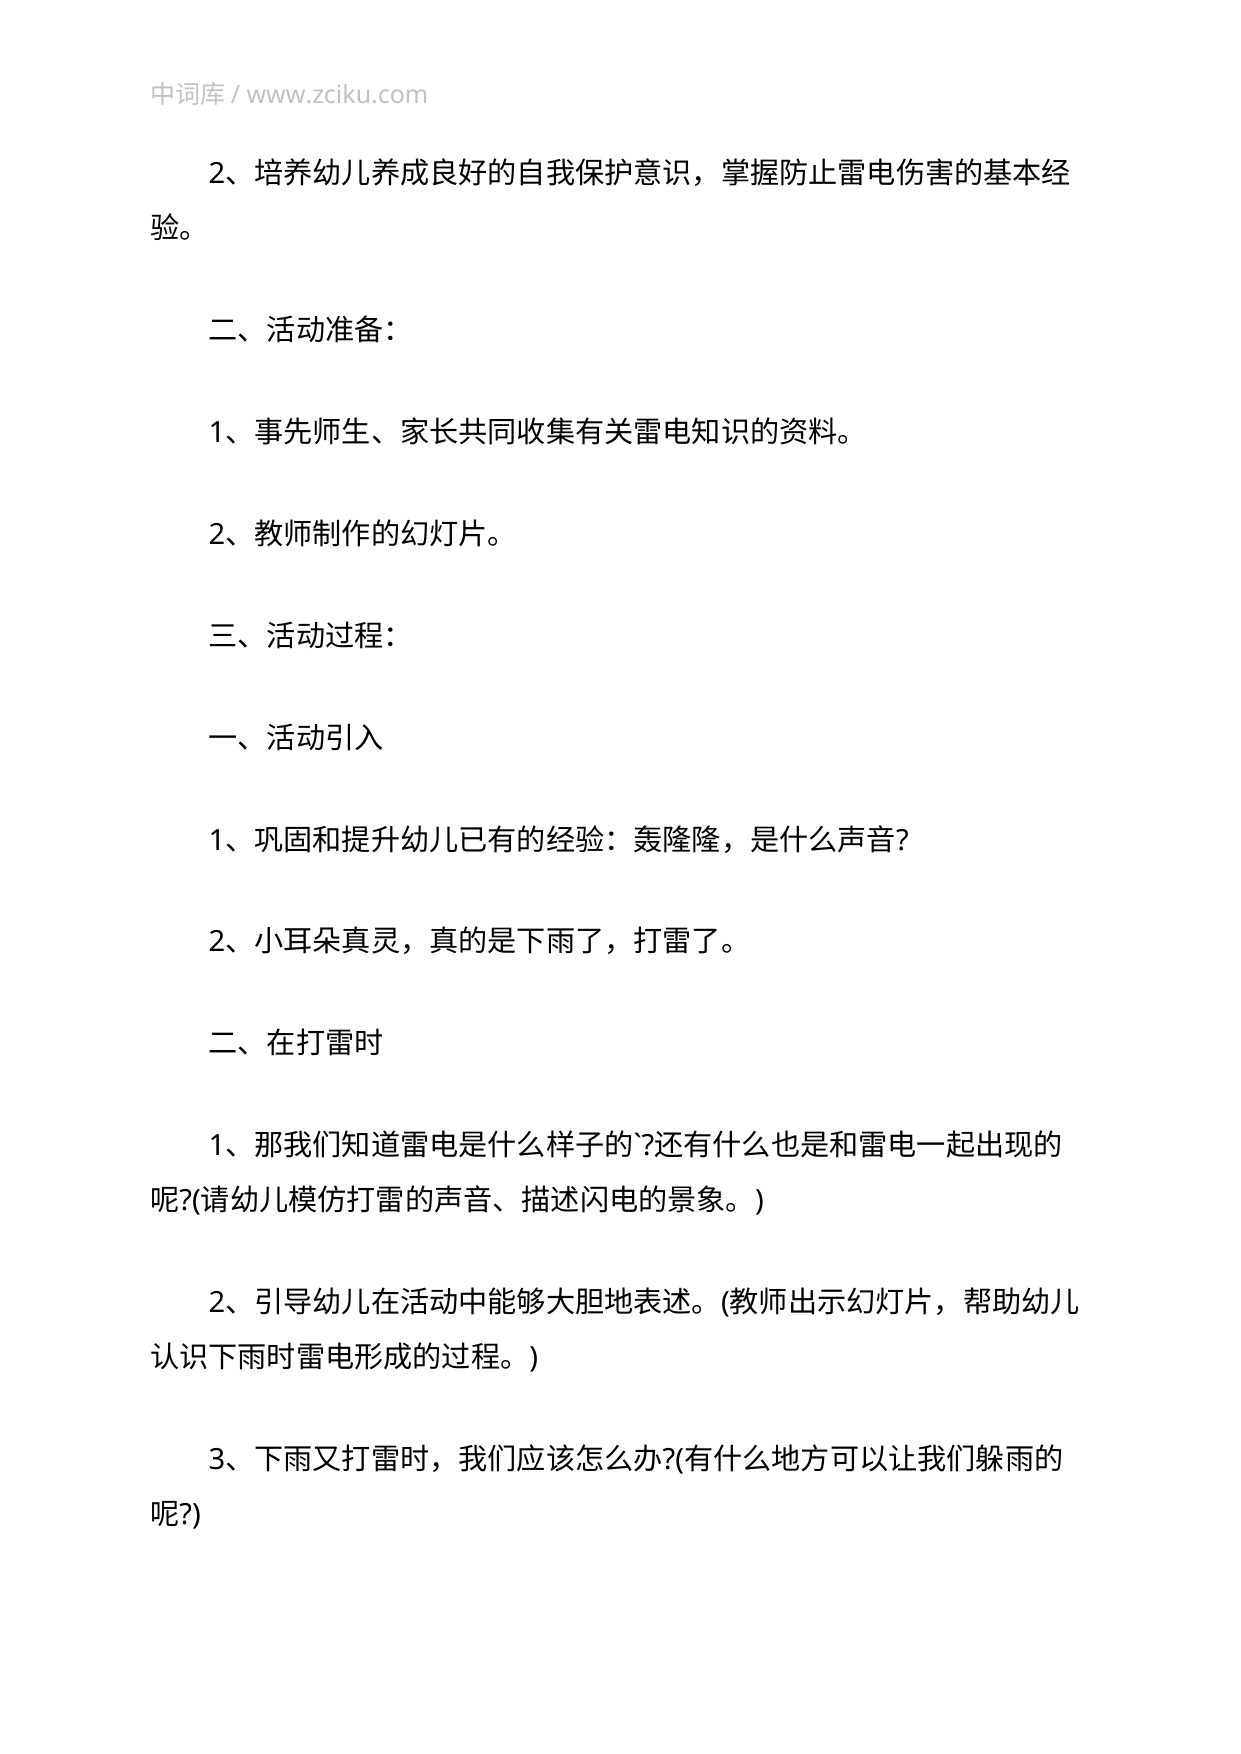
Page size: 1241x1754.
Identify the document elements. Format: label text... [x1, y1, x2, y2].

text 二、活动准备： [150, 307, 1090, 349]
text 1、巩固和提升幼儿已有的经验：轰隆隆，是什么声音? [150, 816, 1090, 858]
text 一、活动引入 [150, 714, 1090, 757]
text 3、下雨又打雷时，我们应该怎么办?(有什么地方可以让我们躲雨的呢?) [150, 1436, 1090, 1533]
text 2、引导幼儿在活动中能够大胆地表述。(教师出示幻灯片，帮助幼儿认识下雨时雷电形成的过程。) [150, 1279, 1090, 1376]
text 1、那我们知道雷电是什么样子的`?还有什么也是和雷电一起出现的呢?(请幼儿模仿打雷的声音、描述闪电的景象。) [150, 1122, 1090, 1219]
text 1、事先师生、家长共同收集有关雷电知识的资料。 [150, 408, 1090, 451]
text 2、教师制作的幻灯片。 [150, 511, 1090, 553]
text 二、在打雷时 [150, 1020, 1090, 1062]
text 三、活动过程： [150, 612, 1090, 655]
text 2、小耳朵真灵，真的是下雨了，打雷了。 [150, 918, 1090, 960]
text 2、培养幼儿养成良好的自我保护意识，掌握防止雷电伤害的基本经验。 [150, 150, 1090, 247]
